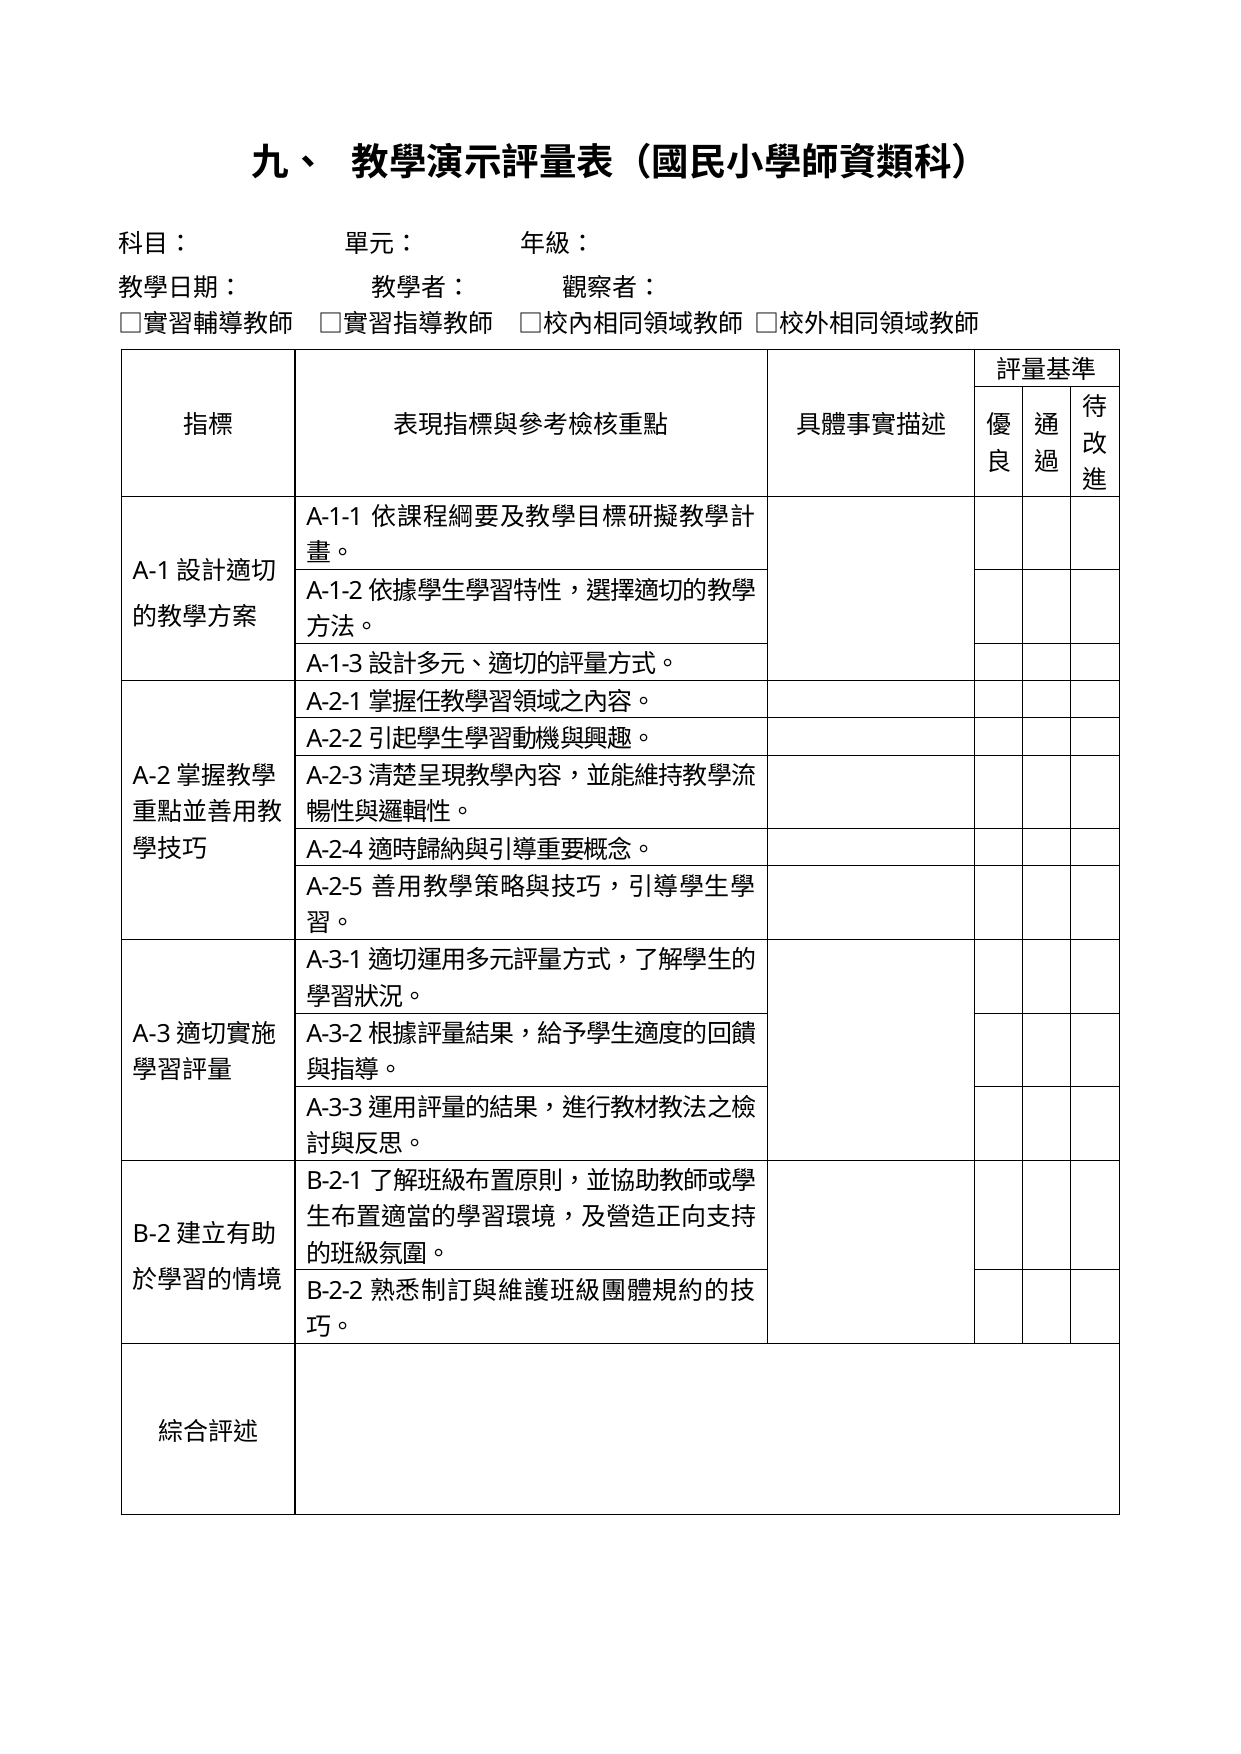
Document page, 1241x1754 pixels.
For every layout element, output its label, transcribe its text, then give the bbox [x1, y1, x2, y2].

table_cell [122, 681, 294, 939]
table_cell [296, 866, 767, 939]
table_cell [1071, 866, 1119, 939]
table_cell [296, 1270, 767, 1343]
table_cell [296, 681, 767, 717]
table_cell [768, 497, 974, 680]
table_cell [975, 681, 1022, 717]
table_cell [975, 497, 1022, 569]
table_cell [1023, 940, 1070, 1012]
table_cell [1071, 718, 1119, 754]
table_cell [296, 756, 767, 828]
text 教學日期： 教學者： 觀察者： □實習輔導教師 □實習指導教師 □校內相同領域教師 □校外相同領域教師 [118, 268, 1122, 340]
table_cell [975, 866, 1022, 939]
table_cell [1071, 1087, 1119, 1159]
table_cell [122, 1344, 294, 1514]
text 科目： 單元： 年級： [118, 223, 1122, 259]
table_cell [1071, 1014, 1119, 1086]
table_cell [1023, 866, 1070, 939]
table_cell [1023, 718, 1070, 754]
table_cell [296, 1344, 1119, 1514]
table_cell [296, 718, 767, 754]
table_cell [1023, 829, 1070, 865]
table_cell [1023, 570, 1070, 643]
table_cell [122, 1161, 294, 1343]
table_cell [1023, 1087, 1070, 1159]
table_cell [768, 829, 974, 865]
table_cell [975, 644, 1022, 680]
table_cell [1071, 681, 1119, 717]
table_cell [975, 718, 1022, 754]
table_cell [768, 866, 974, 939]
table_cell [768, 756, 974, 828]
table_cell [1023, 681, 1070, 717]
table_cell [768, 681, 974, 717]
title 教學演示評量表（國民小學師資類科） [118, 131, 1122, 186]
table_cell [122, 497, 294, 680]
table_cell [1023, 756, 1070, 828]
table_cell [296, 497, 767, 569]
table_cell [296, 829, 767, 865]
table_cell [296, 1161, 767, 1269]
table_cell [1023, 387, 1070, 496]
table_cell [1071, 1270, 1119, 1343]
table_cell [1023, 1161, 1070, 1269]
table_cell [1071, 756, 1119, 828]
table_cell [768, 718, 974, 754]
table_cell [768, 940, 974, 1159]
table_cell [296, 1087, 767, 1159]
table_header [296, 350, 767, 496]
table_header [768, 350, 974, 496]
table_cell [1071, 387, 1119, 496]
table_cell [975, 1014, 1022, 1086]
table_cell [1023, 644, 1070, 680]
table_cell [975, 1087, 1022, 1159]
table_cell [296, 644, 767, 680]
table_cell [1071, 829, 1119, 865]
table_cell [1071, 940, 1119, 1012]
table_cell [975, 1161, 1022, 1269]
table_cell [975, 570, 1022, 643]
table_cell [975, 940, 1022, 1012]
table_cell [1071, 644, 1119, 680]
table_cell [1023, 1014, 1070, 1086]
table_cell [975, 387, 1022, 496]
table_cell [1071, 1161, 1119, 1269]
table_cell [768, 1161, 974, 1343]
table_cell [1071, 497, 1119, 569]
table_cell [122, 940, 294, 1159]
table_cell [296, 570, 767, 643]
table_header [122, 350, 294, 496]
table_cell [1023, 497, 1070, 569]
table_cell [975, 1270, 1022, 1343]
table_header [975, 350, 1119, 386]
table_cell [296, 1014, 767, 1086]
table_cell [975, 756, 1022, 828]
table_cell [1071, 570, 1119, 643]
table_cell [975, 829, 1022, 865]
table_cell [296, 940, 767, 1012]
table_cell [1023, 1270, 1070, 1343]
